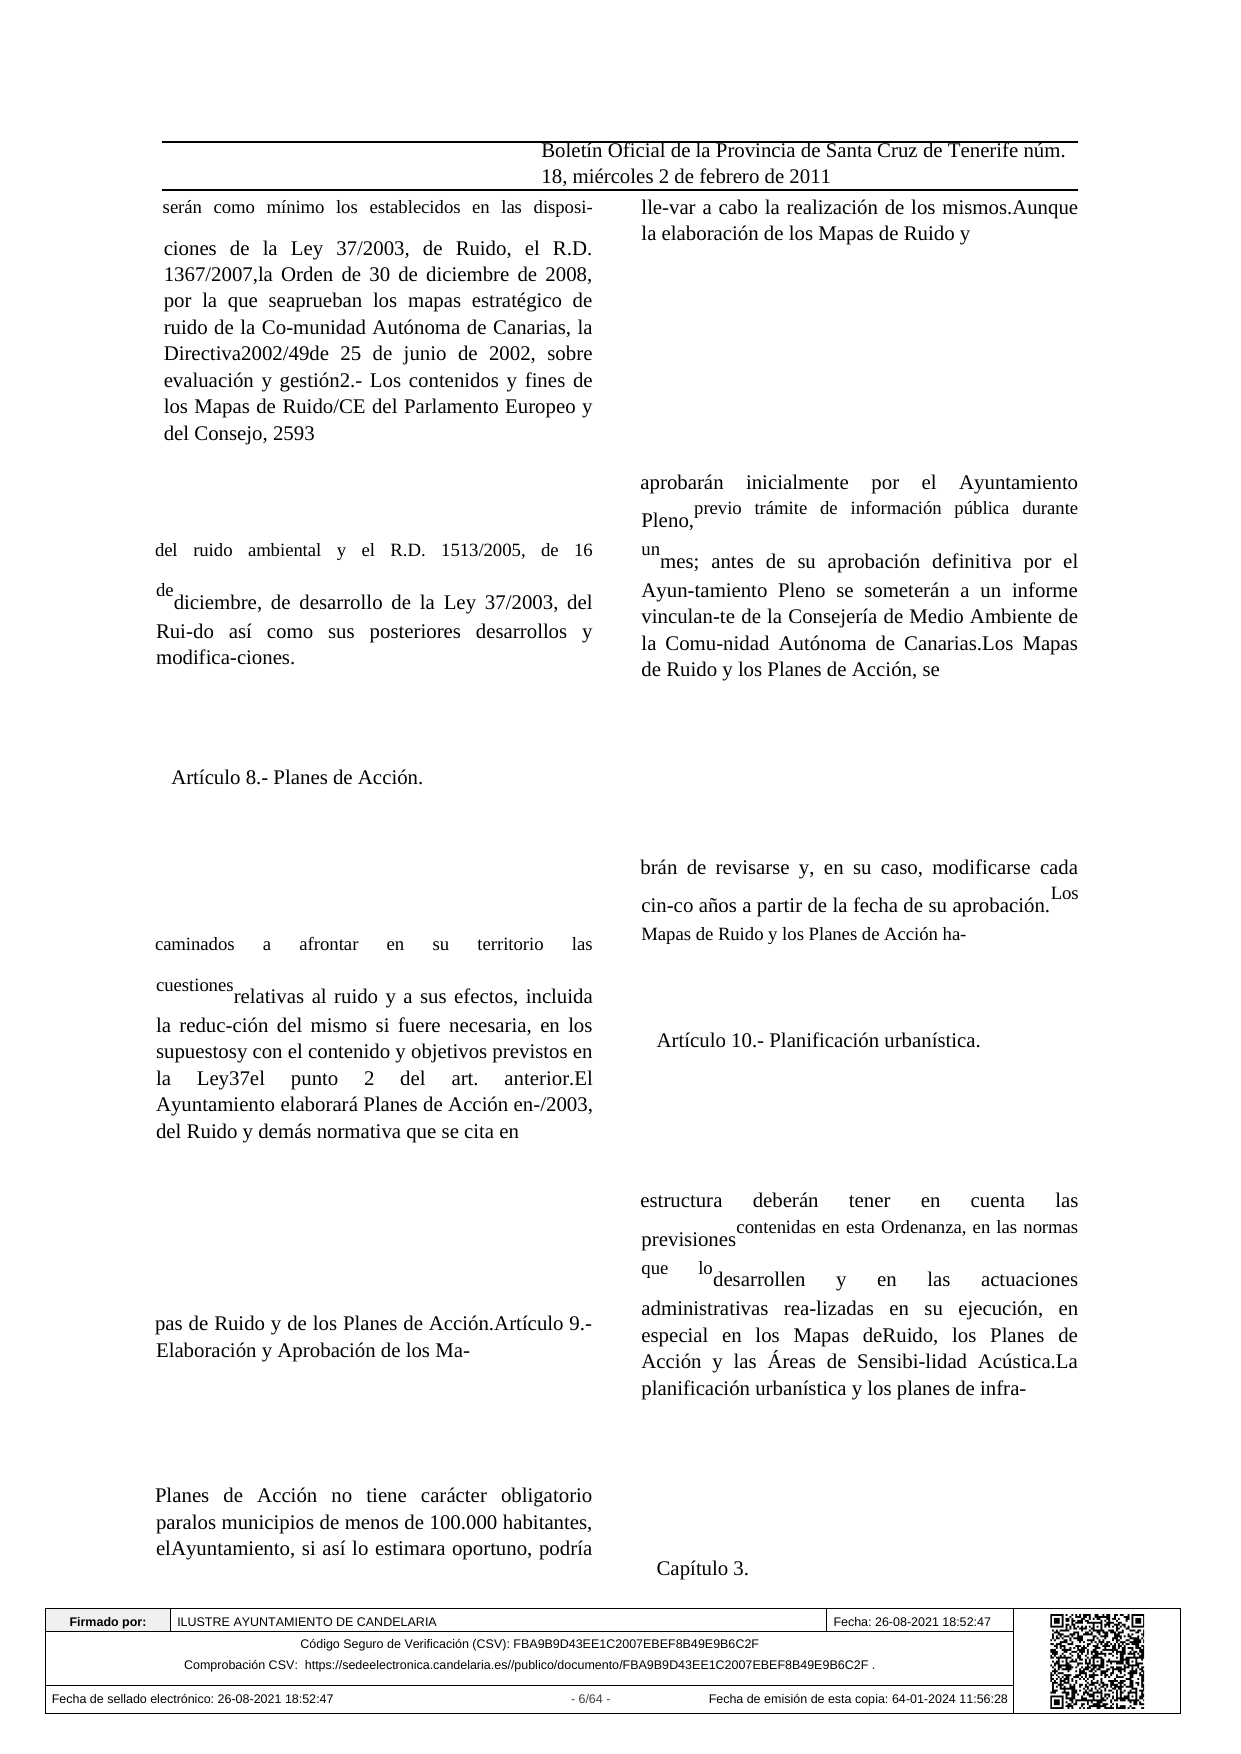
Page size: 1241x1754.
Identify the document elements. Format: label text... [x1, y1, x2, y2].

text Artículo 10.- Planificación urbanística. [656, 1028, 1079, 1052]
text caminados a afrontar en su territorio las cuestionesrelativas al ruido y a sus efectos, incluida la reduc-ción del mismo si fuere necesaria, en los supuestosy con el contenido y objetivos previstos en la Ley37el punto 2 del art. anterior.El Ayuntamiento elaborará Planes de Acción en-/2003, del Ruido y demás normativa que se cita en [155, 933, 593, 1143]
text estructura deberán tener en cuenta las previsionescontenidas en esta Ordenanza, en las normas que lodesarrollen y en las actuaciones administrativas rea-lizadas en su ejecución, en especial en los Mapas deRuido, los Planes de Acción y las Áreas de Sensibi-lidad Acústica.La planificación urbanística y los planes de infra- [640, 1188, 1079, 1400]
text aprobarán inicialmente por el Ayuntamiento Pleno,previo trámite de información pública durante unmes; antes de su aprobación definitiva por el Ayun-tamiento Pleno se someterán a un informe vinculan-te de la Consejería de Medio Ambiente de la Comu-nidad Autónoma de Canarias.Los Mapas de Ruido y los Planes de Acción, se [640, 469, 1079, 681]
text serán como mínimo los establecidos en las disposi-ciones de la Ley 37/2003, de Ruido, el R.D. 1367/2007,la Orden de 30 de diciembre de 2008, por la que seaprueban los mapas estratégico de ruido de la Co-munidad Autónoma de Canarias, la Directiva2002/49de 25 de junio de 2002, sobre evaluación y gestión2.- Los contenidos y fines de los Mapas de Ruido/CE del Parlamento Europeo y del Consejo, 2593 [162, 190, 593, 445]
text Artículo 8.- Planes de Acción. [171, 765, 593, 789]
text pas de Ruido y de los Planes de Acción.Artículo 9.- Elaboración y Aprobación de los Ma- [155, 1311, 593, 1362]
text del ruido ambiental y el R.D. 1513/2005, de 16 dediciembre, de desarrollo de la Ley 37/2003, del Rui-do así como sus posteriores desarrollos y modifica-ciones. [155, 538, 593, 669]
text Capítulo 3. [656, 1556, 1079, 1580]
text Planes de Acción no tiene carácter obligatorio paralos municipios de menos de 100.000 habitantes, elAyuntamiento, si así lo estimara oportuno, podría lle-var a cabo la realización de los mismos.Aunque la elaboración de los Mapas de Ruido y [155, 1483, 593, 1560]
text Planes de Acción no tiene carácter obligatorio paralos municipios de menos de 100.000 habitantes, elAyuntamiento, si así lo estimara oportuno, podría lle-var a cabo la realización de los mismos.Aunque la elaboración de los Mapas de Ruido y [640, 190, 1079, 245]
text brán de revisarse y, en su caso, modificarse cada cin-co años a partir de la fecha de su aprobación.Los Mapas de Ruido y los Planes de Acción ha- [640, 854, 1079, 960]
picture [1050, 1614, 1145, 1709]
